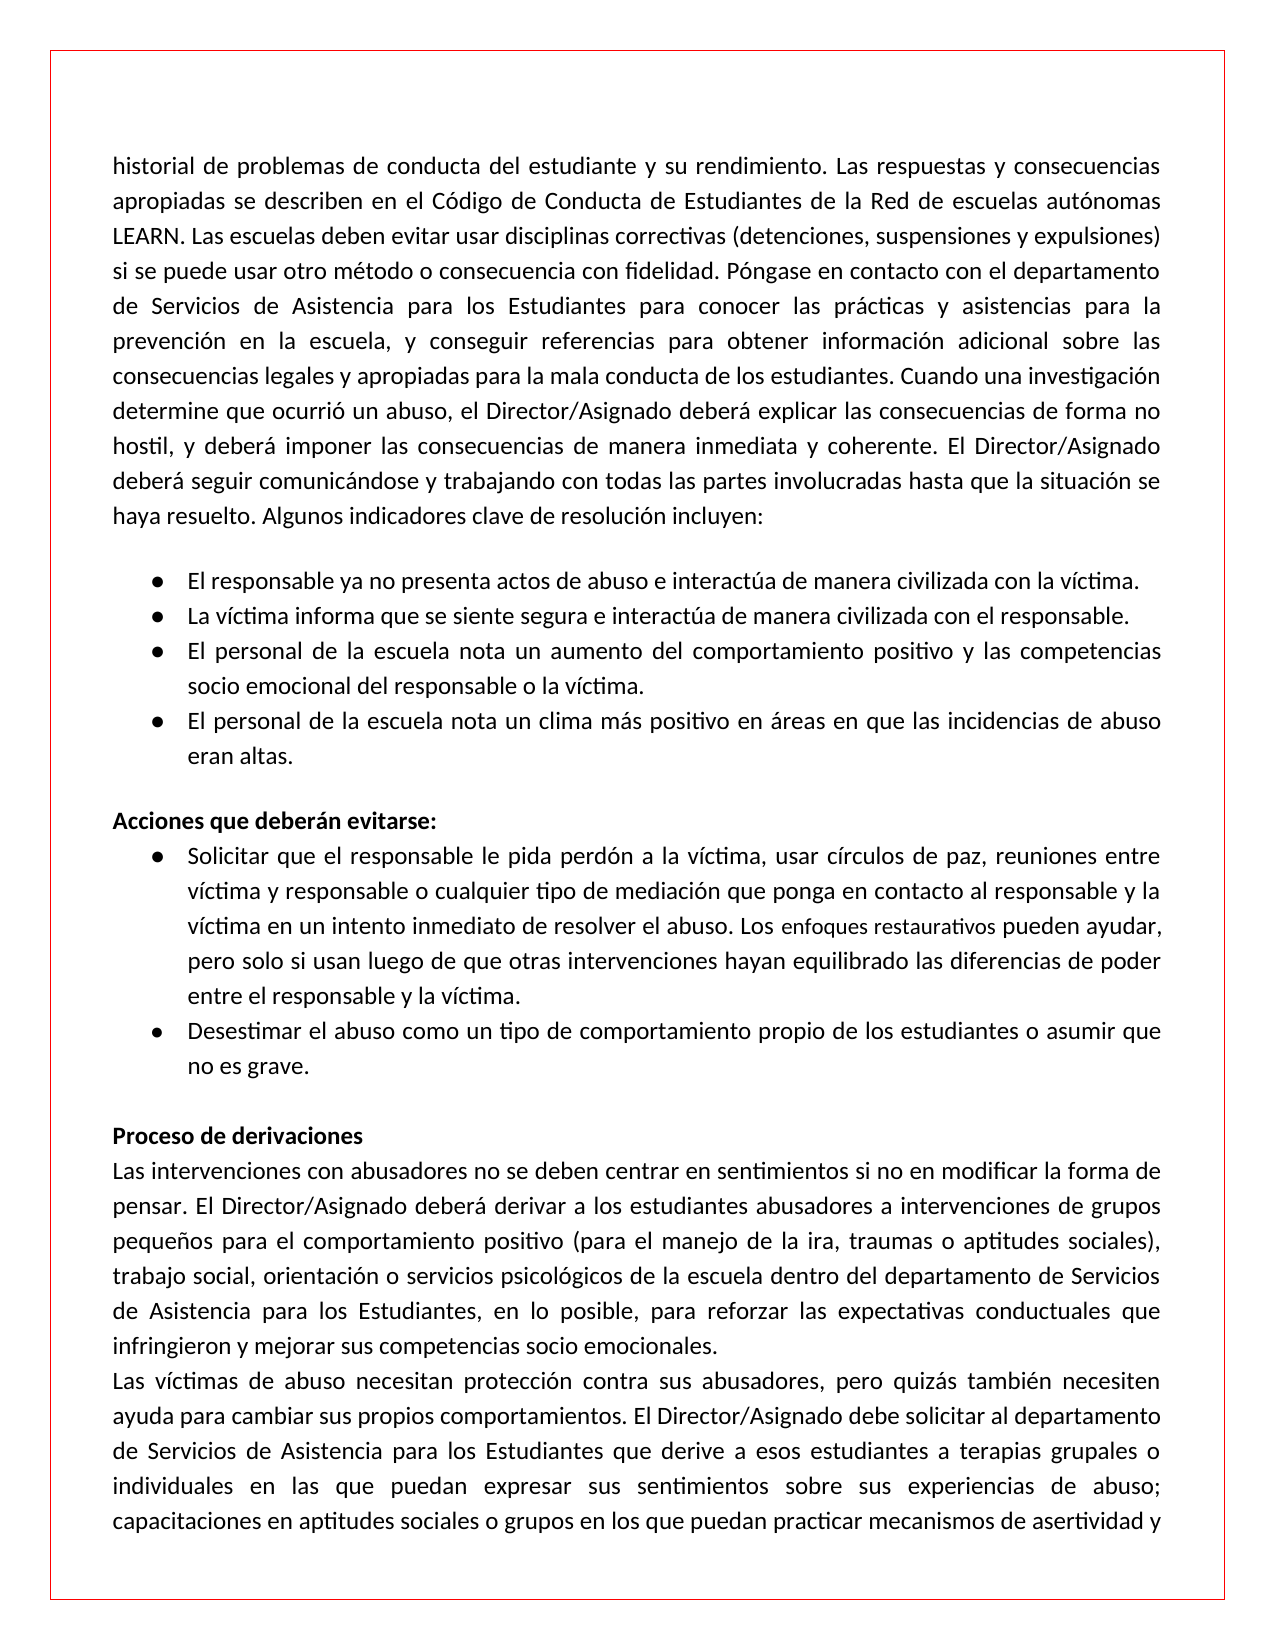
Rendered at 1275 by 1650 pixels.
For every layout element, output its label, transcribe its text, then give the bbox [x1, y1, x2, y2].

text Proceso de derivaciones [112, 1120, 1162, 1151]
text Las intervenciones con abusadores no se deben centrar en sentimientos si no en modificar la forma de pensar. El Director/Asignado deberá derivar a los estudiantes abusadores a intervenciones de grupos pequeños para el comportamiento positivo (para el manejo de la ira, traumas o aptitudes sociales), trabajo social, orientación o servicios psicológicos de la escuela dentro del departamento de Servicios de Asistencia para los Estudiantes, en lo posible, para reforzar las expectativas conductuales que infringieron y mejorar sus competencias socio emocionales. [112, 1155, 1162, 1361]
list El responsable ya no presenta actos de abuso e interactúa de manera civilizada con la víctima. [150, 565, 1162, 596]
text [112, 1365, 1162, 1536]
list El personal de la escuela nota un clima más positivo en áreas en que las incidencias de abuso eran altas. [150, 705, 1162, 771]
list Desestimar el abuso como un tipo de comportamiento propio de los estudiantes o asumir que no es grave. [150, 1015, 1162, 1081]
text Acciones que deberán evitarse: [112, 805, 1162, 836]
list La víctima informa que se siente segura e interactúa de manera civilizada con el responsable. [150, 600, 1162, 631]
list El personal de la escuela nota un aumento del comportamiento positivo y las competencias socio emocional del responsable o la víctima. [150, 635, 1162, 701]
list Solicitar que el responsable le pida perdón a la víctima, usar círculos de paz, reuniones entre víctima y responsable o cualquier tipo de mediación que ponga en contacto al responsable y la víctima en un intento inmediato de resolver el abuso. Los enfoques restaurativos pueden ayudar, pero solo si usan luego de que otras intervenciones hayan equilibrado las diferencias de poder entre el responsable y la víctima. [150, 840, 1162, 1011]
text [112, 150, 1162, 531]
